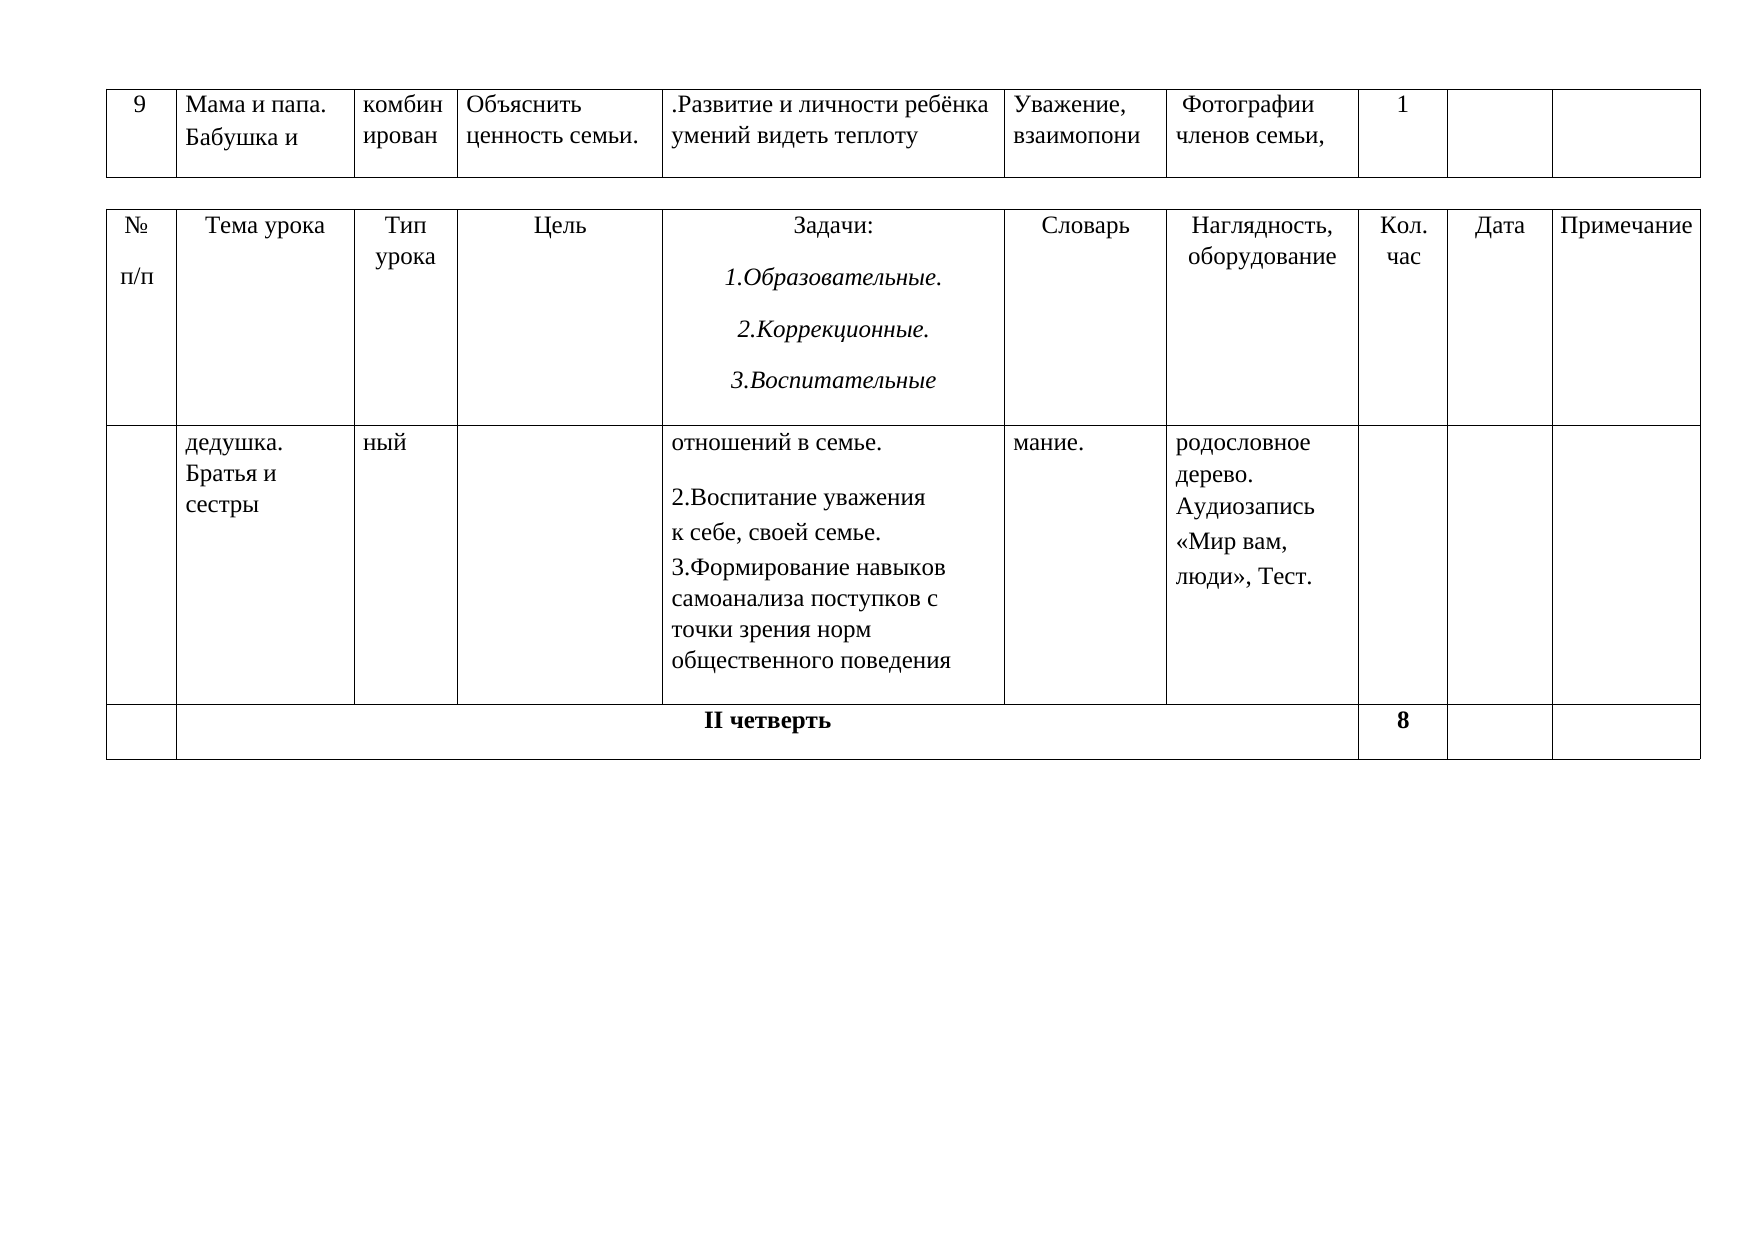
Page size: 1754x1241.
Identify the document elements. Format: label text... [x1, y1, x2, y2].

table_cell [107, 426, 176, 704]
table_cell [1448, 426, 1552, 704]
table_cell родословное дерево. Аудиозапись «Мир вам, люди», Тест. [1167, 426, 1358, 704]
table_header Дата [1448, 210, 1552, 425]
table_cell [1359, 426, 1447, 704]
table_cell Фотографии членов семьи, [1167, 90, 1358, 177]
table_header Задачи: 1.Образовательные. Коррекционные. Воспитательные [663, 210, 1004, 425]
table_cell Мама и папа. Бабушка и [177, 90, 354, 177]
table_cell [458, 426, 662, 704]
table_cell ный [355, 426, 457, 704]
table_cell 8 [1359, 705, 1447, 759]
table_cell 1 [1359, 90, 1447, 177]
table_cell Уважение, взаимопони [1005, 90, 1166, 177]
table_cell [1553, 426, 1700, 704]
table_cell [107, 705, 176, 759]
table_header Цель [458, 210, 662, 425]
table_header Тема урока [177, 210, 354, 425]
table_cell 9 [107, 90, 176, 177]
table_header Словарь [1005, 210, 1166, 425]
table_cell [1553, 90, 1700, 177]
table_header Тип урока [355, 210, 457, 425]
table_cell [1448, 705, 1552, 759]
table_header № п/п [107, 210, 176, 425]
table_header Примечание [1553, 210, 1700, 425]
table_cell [458, 90, 662, 177]
table_header Наглядность, оборудование [1167, 210, 1358, 425]
table_cell II четверть [177, 705, 1358, 759]
table_cell [1553, 705, 1700, 759]
table_cell отношений в семье. 2.Воспитание уважения к себе, своей семье. 3.Формирование навыков самоанализа поступков с точки зрения норм общественного поведения [663, 426, 1004, 704]
table_cell мание. [1005, 426, 1166, 704]
table_cell [1448, 90, 1552, 177]
table_cell .Развитие и личности ребёнка умений видеть теплоту [663, 90, 1004, 177]
table_cell дедушка. Братья и сестры [177, 426, 354, 704]
table_cell комбин ирован [355, 90, 457, 177]
table_header Кол. час [1359, 210, 1447, 425]
